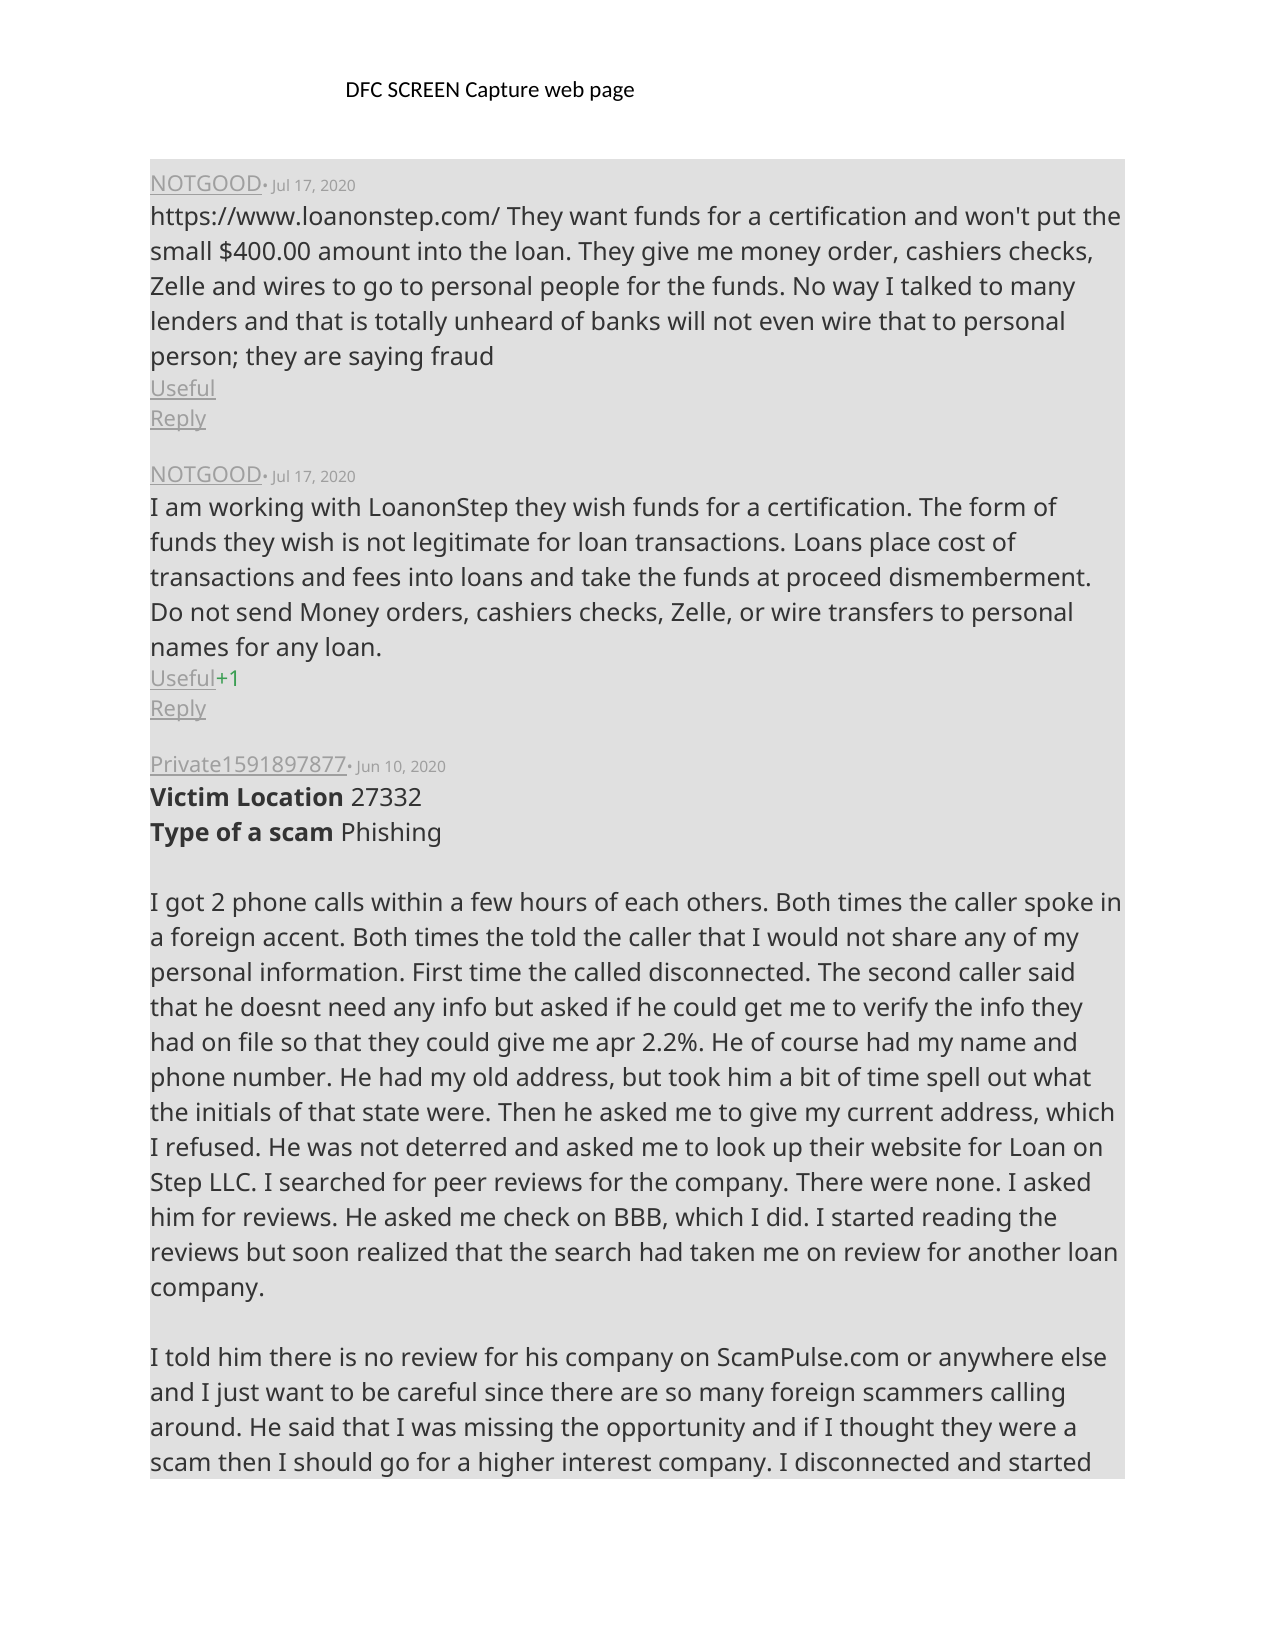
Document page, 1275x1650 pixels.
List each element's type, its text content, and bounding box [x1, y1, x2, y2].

text NOTGOOD• Jul 17, 2020 [150, 449, 1125, 488]
text NOTGOOD• Jul 17, 2020 [150, 159, 1125, 198]
text https://www.loanonstep.com/ They want funds for a certification and won't put the small $400.00 amount into the loan. They give me money order, cashiers checks, Zelle and wires to go to personal people for the funds. No way I talked to many lenders and that is totally unheard of banks will not even wire that to personal person; they are saying fraud [150, 198, 1125, 373]
text Useful+1 [150, 663, 1125, 693]
text Reply [150, 403, 1125, 433]
text I am working with LoanonStep they wish funds for a certification. The form of funds they wish is not legitimate for loan transactions. Loans place cost of transactions and fees into loans and take the funds at proceed dismemberment. Do not send Money orders, cashiers checks, Zelle, or wire transfers to personal names for any loan. [150, 488, 1125, 663]
text Reply [150, 693, 1125, 723]
text Private1591897877• Jun 10, 2020 [150, 740, 1125, 779]
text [150, 779, 1125, 1479]
text Useful [150, 373, 1125, 403]
